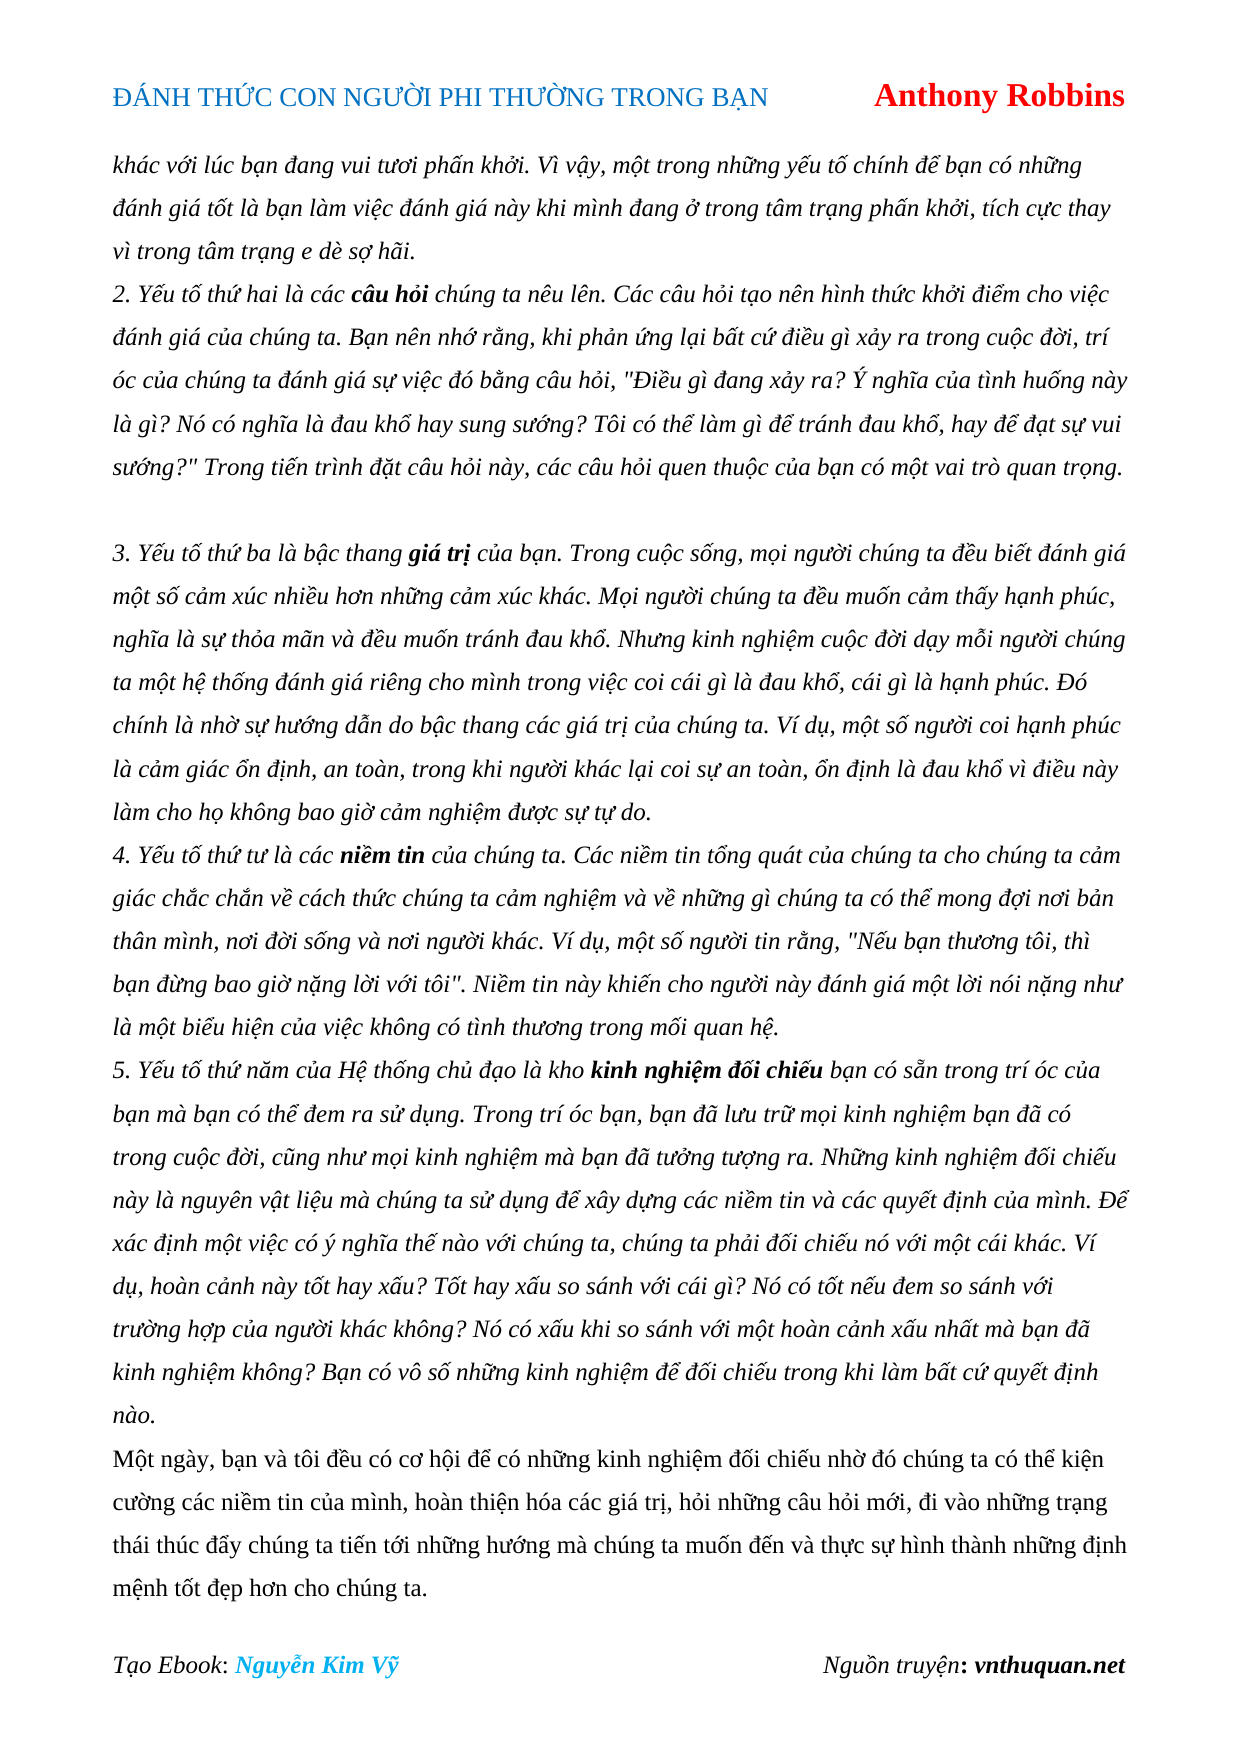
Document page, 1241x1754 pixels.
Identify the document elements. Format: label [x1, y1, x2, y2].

text [112, 150, 1128, 1602]
